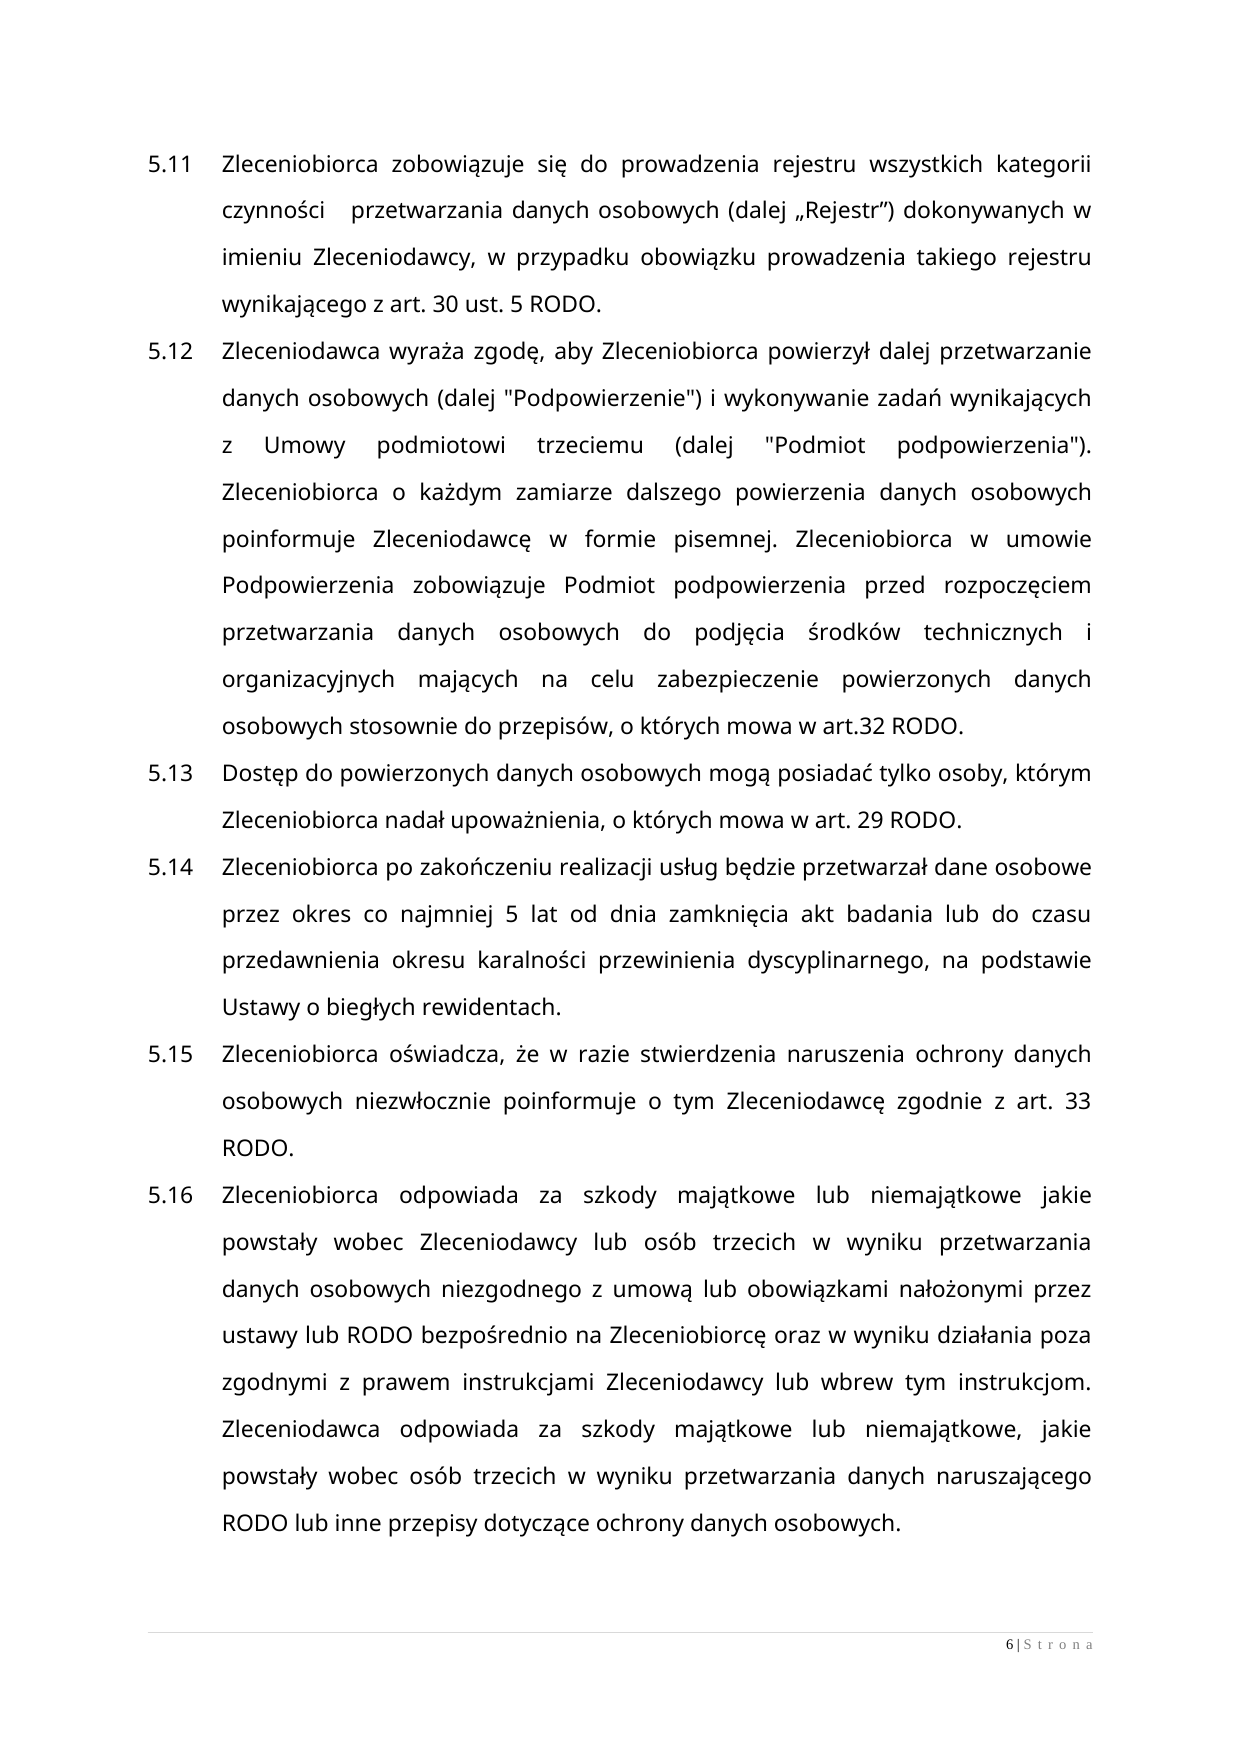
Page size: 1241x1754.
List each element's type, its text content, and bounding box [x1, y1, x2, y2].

list Zleceniodawca wyraża zgodę, aby Zleceniobiorca powierzył dalej przetwarzanie danych osobowych (dalej "Podpowierzenie") i wykonywanie zadań wynikających z Umowy podmiotowi trzeciemu (dalej "Podmiot podpowierzenia"). Zleceniobiorca o każdym zamiarze dalszego powierzenia danych osobowych poinformuje Zleceniodawcę w formie pisemnej. Zleceniobiorca w umowie Podpowierzenia zobowiązuje Podmiot podpowierzenia przed rozpoczęciem przetwarzania danych osobowych do podjęcia środków technicznych i organizacyjnych mających na celu zabezpieczenie powierzonych danych osobowych stosownie do przepisów, o których mowa w art.32 RODO. [148, 335, 1093, 741]
list Zleceniobiorca zobowiązuje się do prowadzenia rejestru wszystkich kategorii czynności przetwarzania danych osobowych (dalej „Rejestr”) dokonywanych w imieniu Zleceniodawcy, w przypadku obowiązku prowadzenia takiego rejestru wynikającego z art. 30 ust. 5 RODO. [148, 148, 1093, 319]
list Zleceniobiorca po zakończeniu realizacji usług będzie przetwarzał dane osobowe przez okres co najmniej 5 lat od dnia zamknięcia akt badania lub do czasu przedawnienia okresu karalności przewinienia dyscyplinarnego, na podstawie Ustawy o biegłych rewidentach. [148, 851, 1093, 1023]
list Dostęp do powierzonych danych osobowych mogą posiadać tylko osoby, którym Zleceniobiorca nadał upoważnienia, o których mowa w art. 29 RODO. [148, 757, 1093, 835]
list Zleceniobiorca odpowiada za szkody majątkowe lub niemajątkowe jakie powstały wobec Zleceniodawcy lub osób trzecich w wyniku przetwarzania danych osobowych niezgodnego z umową lub obowiązkami nałożonymi przez ustawy lub RODO bezpośrednio na Zleceniobiorcę oraz w wyniku działania poza zgodnymi z prawem instrukcjami Zleceniodawcy lub wbrew tym instrukcjom. Zleceniodawca odpowiada za szkody majątkowe lub niemajątkowe, jakie powstały wobec osób trzecich w wyniku przetwarzania danych naruszającego RODO lub inne przepisy dotyczące ochrony danych osobowych. [148, 1179, 1093, 1538]
list Zleceniobiorca oświadcza, że w razie stwierdzenia naruszenia ochrony danych osobowych niezwłocznie poinformuje o tym Zleceniodawcę zgodnie z art. 33 RODO. [148, 1038, 1093, 1163]
